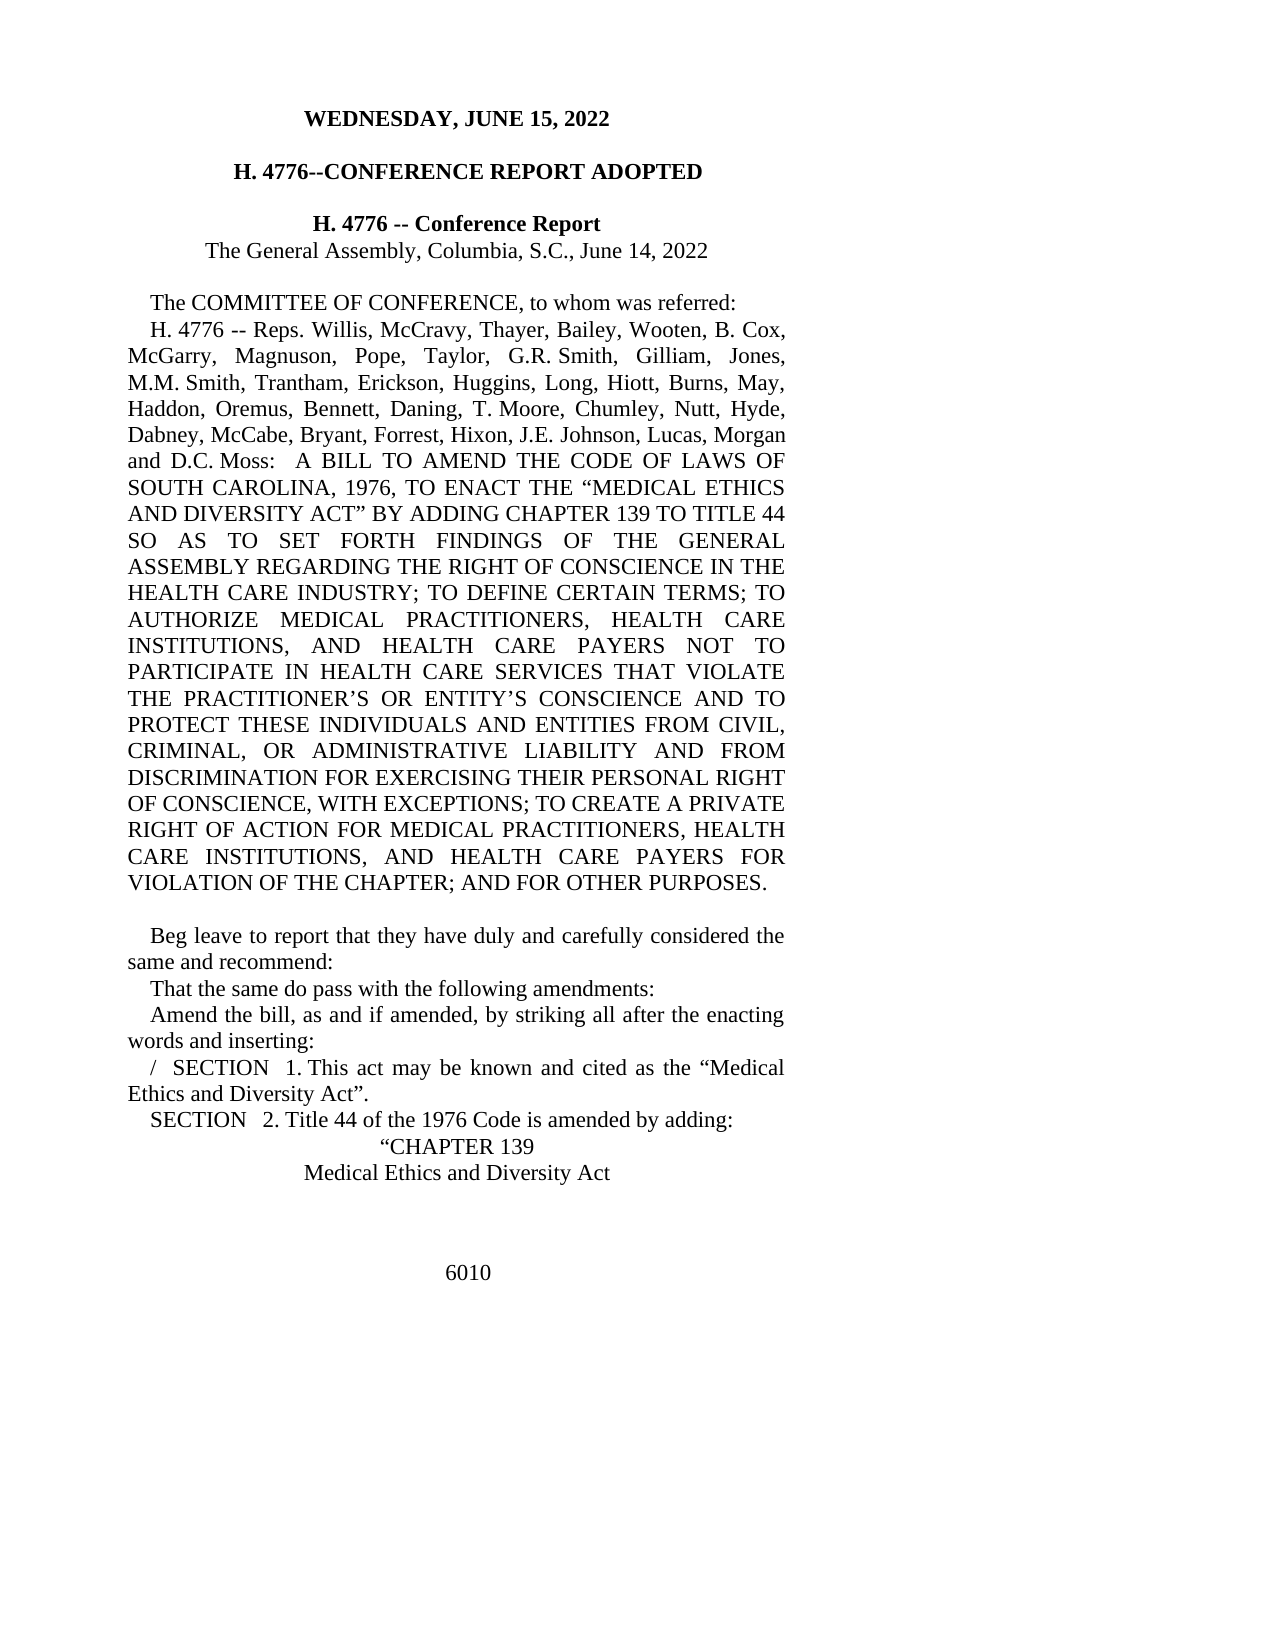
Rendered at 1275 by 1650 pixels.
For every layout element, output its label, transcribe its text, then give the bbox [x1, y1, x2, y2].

text H. 4776 -- Reps. Willis, McCravy, Thayer, Bailey, Wooten, B. Cox, McGarry, Magnuson, Pope, Taylor, G.R. Smith, Gilliam, Jones, M.M. Smith, Trantham, Erickson, Huggins, Long, Hiott, Burns, May, Haddon, Oremus, Bennett, Daning, T. Moore, Chumley, Nutt, Hyde, Dabney, McCabe, Bryant, Forrest, Hixon, J.E. Johnson, Lucas, Morgan and D.C. Moss: A BILL TO AMEND THE CODE OF LAWS OF SOUTH CAROLINA, 1976, TO ENACT THE “MEDICAL ETHICS AND DIVERSITY ACT” BY ADDING CHAPTER 139 TO TITLE 44 SO AS TO SET FORTH FINDINGS OF THE GENERAL ASSEMBLY REGARDING THE RIGHT OF CONSCIENCE IN THE HEALTH CARE INDUSTRY; TO DEFINE CERTAIN TERMS; TO AUTHORIZE MEDICAL PRACTITIONERS, HEALTH CARE INSTITUTIONS, AND HEALTH CARE PAYERS NOT TO PARTICIPATE IN HEALTH CARE SERVICES THAT VIOLATE THE PRACTITIONER’S OR ENTITY’S CONSCIENCE AND TO PROTECT THESE INDIVIDUALS AND ENTITIES FROM CIVIL, CRIMINAL, OR ADMINISTRATIVE LIABILITY AND FROM DISCRIMINATION FOR EXERCISING THEIR PERSONAL RIGHT OF CONSCIENCE, WITH EXCEPTIONS; TO CREATE A PRIVATE RIGHT OF ACTION FOR MEDICAL PRACTITIONERS, HEALTH CARE INSTITUTIONS, AND HEALTH CARE PAYERS FOR VIOLATION OF THE CHAPTER; AND FOR OTHER PURPOSES. [127, 316, 786, 896]
text The General Assembly, Columbia, S.C., June 14, 2022 [127, 237, 786, 263]
text The COMMITTEE OF CONFERENCE, to whom was referred: [127, 289, 786, 316]
text “CHAPTER 139 [127, 1133, 786, 1159]
text Medical Ethics and Diversity Act [127, 1159, 786, 1186]
text Beg leave to report that they have duly and carefully considered the same and recommend: [127, 922, 786, 975]
text / SECTION 1. This act may be known and cited as the “Medical Ethics and Diversity Act”. [127, 1054, 786, 1106]
text SECTION 2. Title 44 of the 1976 Code is amended by adding: [127, 1106, 786, 1133]
text H. 4776--CONFERENCE REPORT ADOPTED [127, 158, 786, 184]
text That the same do pass with the following amendments: [127, 975, 786, 1001]
text H. 4776 -- Conference Report [127, 210, 786, 237]
text Amend the bill, as and if amended, by striking all after the enacting words and inserting: [127, 1001, 786, 1054]
